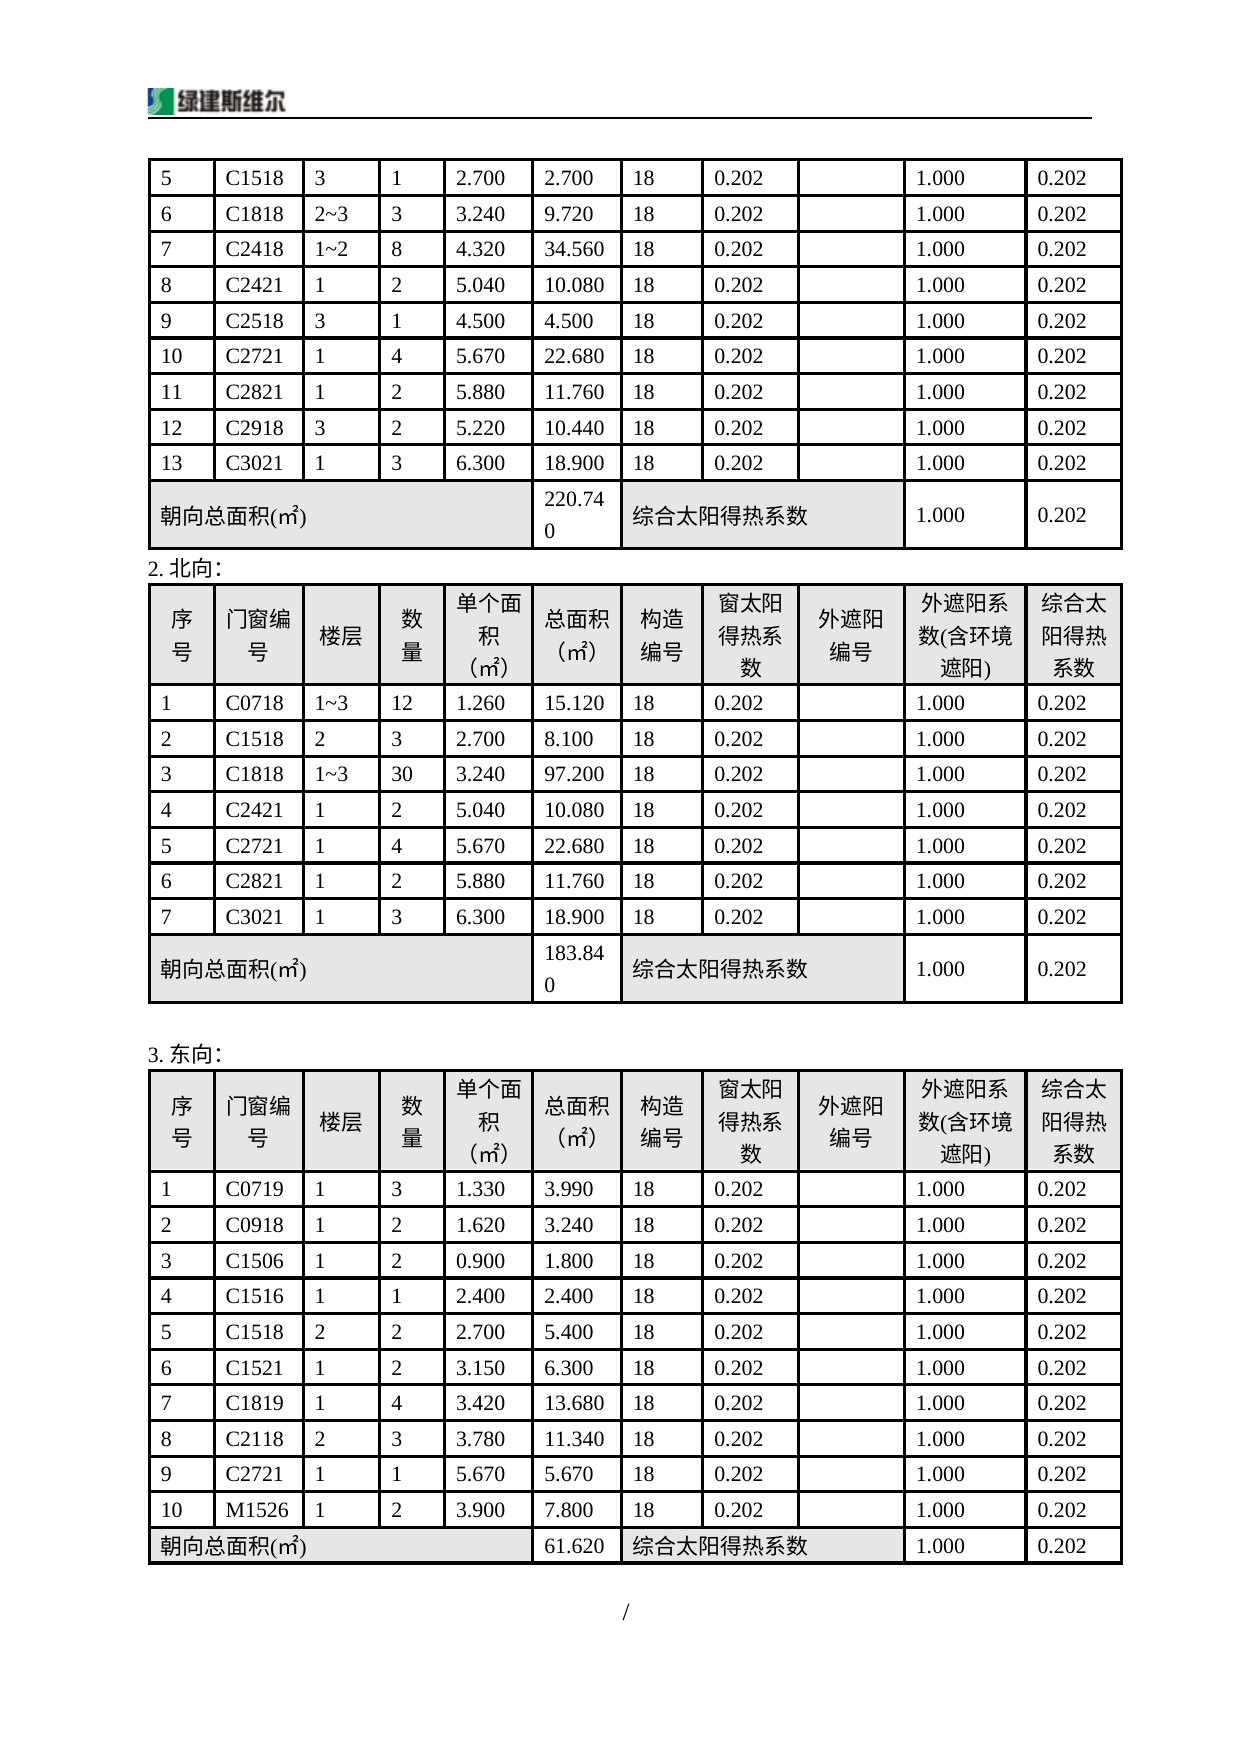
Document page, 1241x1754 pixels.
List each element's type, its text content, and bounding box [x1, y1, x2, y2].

table_cell C3021 [216, 446, 302, 479]
table_cell C2421 [216, 268, 302, 301]
table_cell 3.150 [446, 1351, 531, 1383]
table_cell 7 [151, 233, 213, 265]
table_cell C2821 [216, 865, 302, 897]
table_cell 1.000 [906, 482, 1024, 547]
table_cell 22.680 [534, 829, 620, 861]
table_cell [800, 268, 903, 301]
table_cell C2421 [216, 793, 302, 826]
table_cell 0.202 [1028, 1493, 1120, 1526]
table_cell [800, 197, 903, 229]
table_cell 2 [381, 1351, 443, 1383]
table_cell [800, 411, 903, 443]
table_cell [800, 1173, 903, 1205]
table_cell 1.000 [906, 1173, 1024, 1205]
table_cell 2.700 [446, 161, 531, 194]
table_cell 0.202 [704, 1458, 797, 1490]
table_cell 5 [151, 1315, 213, 1348]
table_cell 18 [623, 1386, 701, 1419]
table_cell C2918 [216, 411, 302, 443]
table_cell 4.320 [446, 233, 531, 265]
table_cell [800, 340, 903, 372]
table_cell 10 [151, 1493, 213, 1526]
table_cell 0.202 [704, 829, 797, 861]
table_cell C2118 [216, 1422, 302, 1454]
table_cell 1 [381, 1458, 443, 1490]
table_cell 3 [381, 722, 443, 754]
table_header 窗太阳得热系数 [704, 586, 797, 683]
table_cell 18 [623, 1458, 701, 1490]
table_cell 1.000 [906, 340, 1024, 372]
table_cell 1 [305, 1458, 378, 1490]
table_cell C2721 [216, 1458, 302, 1490]
table_cell 11.760 [534, 375, 620, 408]
table_cell 1~3 [305, 758, 378, 790]
table_cell 0.202 [704, 686, 797, 719]
table_cell 4 [151, 793, 213, 826]
table_cell [800, 1458, 903, 1490]
table_cell 1.000 [906, 1351, 1024, 1383]
table_cell 4 [381, 340, 443, 372]
table_cell 3 [305, 161, 378, 194]
table_cell [800, 1208, 903, 1241]
table_cell C1518 [216, 161, 302, 194]
table_cell 1.000 [906, 268, 1024, 301]
table_header 外遮阳系数(含环境遮阳) [906, 1072, 1024, 1169]
table_cell 1.000 [906, 1422, 1024, 1454]
table_cell 18 [623, 1244, 701, 1276]
table_cell 1.000 [906, 197, 1024, 229]
table_cell 4.500 [534, 304, 620, 336]
table_cell 9 [151, 1458, 213, 1490]
table_cell [800, 829, 903, 861]
table_header 外遮阳编号 [800, 1072, 903, 1169]
table_cell 2 [151, 722, 213, 754]
table_cell 18 [623, 900, 701, 933]
table_cell 0.202 [704, 1386, 797, 1419]
table_cell 0.202 [1028, 936, 1120, 1001]
table_header 构造编号 [623, 586, 701, 683]
table_cell 1.000 [906, 1208, 1024, 1241]
table_cell 2 [381, 865, 443, 897]
table_cell [800, 1280, 903, 1312]
table_header 门窗编号 [216, 1072, 302, 1169]
table_cell 1.000 [906, 411, 1024, 443]
table_cell 18 [623, 1173, 701, 1205]
table_cell 34.560 [534, 233, 620, 265]
table_cell 18 [623, 686, 701, 719]
table_cell 1.000 [906, 446, 1024, 479]
table_cell C0719 [216, 1173, 302, 1205]
table_header 序号 [151, 586, 213, 683]
table_cell C1818 [216, 758, 302, 790]
table_cell 5.670 [446, 829, 531, 861]
table_cell [800, 161, 903, 194]
table_cell C2821 [216, 375, 302, 408]
table_cell 0.202 [704, 340, 797, 372]
table_header 单个面积（㎡） [446, 586, 531, 683]
table_cell 6.300 [446, 900, 531, 933]
table_cell 1 [305, 900, 378, 933]
table_cell 0.202 [1028, 161, 1120, 194]
table_cell 综合太阳得热系数 [623, 1529, 903, 1561]
table_cell 1 [381, 304, 443, 336]
table_cell 0.202 [1028, 233, 1120, 265]
table_cell 0.202 [1028, 900, 1120, 933]
table_cell [800, 375, 903, 408]
table_cell 0.202 [704, 1493, 797, 1526]
table_cell 18 [623, 304, 701, 336]
table_cell 5.880 [446, 375, 531, 408]
table_cell 1 [305, 268, 378, 301]
table_cell 11 [151, 375, 213, 408]
table_cell C3021 [216, 900, 302, 933]
table_cell C2418 [216, 233, 302, 265]
table_cell 0.202 [704, 446, 797, 479]
table_cell 0.202 [1028, 304, 1120, 336]
table_cell [800, 1386, 903, 1419]
table_cell 0.202 [704, 268, 797, 301]
table_cell 22.680 [534, 340, 620, 372]
table_cell 2.700 [446, 1315, 531, 1348]
table_cell 2 [305, 1315, 378, 1348]
table_cell 3 [381, 1422, 443, 1454]
table_cell 0.202 [1028, 1173, 1120, 1205]
table_cell C2721 [216, 340, 302, 372]
table_cell 1.000 [906, 1493, 1024, 1526]
table_cell 3.900 [446, 1493, 531, 1526]
table_cell 1.330 [446, 1173, 531, 1205]
table_cell 0.202 [1028, 1315, 1120, 1348]
table_cell 18 [623, 1351, 701, 1383]
table_cell 8 [381, 233, 443, 265]
table_cell 5.220 [446, 411, 531, 443]
table_cell 5.040 [446, 793, 531, 826]
table_cell 8 [151, 268, 213, 301]
table_cell 4.500 [446, 304, 531, 336]
table_cell 0.202 [1028, 722, 1120, 754]
table_cell 1 [305, 1493, 378, 1526]
table_cell 18 [623, 1280, 701, 1312]
table_cell 2 [305, 1422, 378, 1454]
table_cell 3.240 [446, 758, 531, 790]
table_cell 6.300 [446, 446, 531, 479]
table_cell 0.202 [1028, 1422, 1120, 1454]
table_cell 3 [305, 411, 378, 443]
table_cell 3.990 [534, 1173, 620, 1205]
table_cell 2 [151, 1208, 213, 1241]
table_cell 1 [305, 829, 378, 861]
table_cell 0.202 [1028, 865, 1120, 897]
table_cell 18 [623, 233, 701, 265]
table_cell 7 [151, 1386, 213, 1419]
table_header 综合太阳得热系数 [1028, 586, 1120, 683]
table_cell 1.800 [534, 1244, 620, 1276]
table_cell 18 [623, 268, 701, 301]
table_cell 1.000 [906, 865, 1024, 897]
table_header 楼层 [305, 586, 378, 683]
table_cell 0.202 [1028, 197, 1120, 229]
table_cell 3 [151, 758, 213, 790]
table_cell 2.400 [446, 1280, 531, 1312]
table_cell 10 [151, 340, 213, 372]
table_cell M1526 [216, 1493, 302, 1526]
table_cell 2 [381, 268, 443, 301]
table_cell [800, 1422, 903, 1454]
table_cell C1516 [216, 1280, 302, 1312]
table_cell 1.000 [906, 1529, 1024, 1561]
table_cell 1.000 [906, 375, 1024, 408]
table_cell 18 [623, 1422, 701, 1454]
table_cell 0.202 [1028, 758, 1120, 790]
table_cell [800, 1315, 903, 1348]
table_cell 0.202 [1028, 793, 1120, 826]
table_cell 1.000 [906, 793, 1024, 826]
table_cell 18 [623, 758, 701, 790]
table_cell 2 [381, 1315, 443, 1348]
table_cell 2 [381, 1244, 443, 1276]
table_cell 2~3 [305, 197, 378, 229]
table_cell 0.202 [704, 161, 797, 194]
table_cell 0.202 [1028, 411, 1120, 443]
table_cell 0.202 [704, 758, 797, 790]
table_cell C1506 [216, 1244, 302, 1276]
table_cell 0.202 [1028, 268, 1120, 301]
table_header 综合太阳得热系数 [1028, 1072, 1120, 1169]
table_cell 0.202 [704, 233, 797, 265]
table_cell 18 [623, 865, 701, 897]
table_cell 综合太阳得热系数 [623, 936, 903, 1001]
table_cell 0.202 [704, 375, 797, 408]
table_cell 0.202 [1028, 1244, 1120, 1276]
table_cell 13.680 [534, 1386, 620, 1419]
table_cell C2721 [216, 829, 302, 861]
table_cell 2.700 [534, 161, 620, 194]
table_cell C1819 [216, 1386, 302, 1419]
table_cell 18 [623, 340, 701, 372]
table_cell 3.420 [446, 1386, 531, 1419]
table_cell 1.620 [446, 1208, 531, 1241]
picture [147, 88, 289, 115]
table_cell 5.670 [446, 340, 531, 372]
table_header 楼层 [305, 1072, 378, 1169]
table_cell 0.202 [704, 1244, 797, 1276]
table_cell [800, 793, 903, 826]
table_cell 5.040 [446, 268, 531, 301]
table_cell 8.100 [534, 722, 620, 754]
table_cell 0.202 [1028, 686, 1120, 719]
table_cell 1 [305, 1173, 378, 1205]
table_cell 1.000 [906, 829, 1024, 861]
table_cell 0.202 [704, 1208, 797, 1241]
table_cell 18 [623, 722, 701, 754]
text 3. 东向： [148, 1036, 1092, 1069]
table_cell [800, 1493, 903, 1526]
table_cell 1.000 [906, 1280, 1024, 1312]
table_cell C1518 [216, 1315, 302, 1348]
table_header 门窗编号 [216, 586, 302, 683]
table_cell 1 [381, 161, 443, 194]
table_cell 12 [151, 411, 213, 443]
table_cell 0.202 [704, 411, 797, 443]
table_cell 10.440 [534, 411, 620, 443]
table_cell 0.202 [704, 722, 797, 754]
table_cell 综合太阳得热系数 [623, 482, 903, 547]
table_cell 1 [305, 1351, 378, 1383]
table_cell C2518 [216, 304, 302, 336]
table_cell [800, 865, 903, 897]
table_cell 1.000 [906, 900, 1024, 933]
table_cell 3 [381, 446, 443, 479]
table_cell 5.400 [534, 1315, 620, 1348]
table_cell [800, 722, 903, 754]
table_cell 1 [305, 340, 378, 372]
table_cell 1 [305, 1244, 378, 1276]
table_cell 18 [623, 1315, 701, 1348]
table_cell 1.000 [906, 1315, 1024, 1348]
table_cell 1.000 [906, 1458, 1024, 1490]
table_cell 4 [381, 1386, 443, 1419]
table_cell 5 [151, 161, 213, 194]
table_cell 2 [381, 375, 443, 408]
table_cell 7 [151, 900, 213, 933]
table_cell 7.800 [534, 1493, 620, 1526]
table_cell 15.120 [534, 686, 620, 719]
table_cell 1 [151, 1173, 213, 1205]
table_cell 1 [305, 1280, 378, 1312]
table_cell 6 [151, 1351, 213, 1383]
table_cell 0.202 [1028, 340, 1120, 372]
text 2. 北向： [148, 550, 1092, 583]
table_cell 2 [381, 793, 443, 826]
table_cell 0.202 [1028, 1351, 1120, 1383]
table_cell 3.240 [534, 1208, 620, 1241]
table_cell 0.202 [704, 1315, 797, 1348]
table_cell 0.202 [704, 304, 797, 336]
table_cell 2 [381, 1493, 443, 1526]
table_cell 4 [151, 1280, 213, 1312]
table_header 数量 [381, 1072, 443, 1169]
table_cell 3 [381, 197, 443, 229]
table_cell 18 [623, 197, 701, 229]
table_cell 18 [623, 411, 701, 443]
table_cell C1818 [216, 197, 302, 229]
table_cell 0.202 [1028, 482, 1120, 547]
table_cell 0.202 [704, 197, 797, 229]
table_header 序号 [151, 1072, 213, 1169]
table_cell 朝向总面积(㎡) [151, 936, 531, 1001]
table_cell 5.670 [534, 1458, 620, 1490]
table_header 构造编号 [623, 1072, 701, 1169]
table_cell 5 [151, 829, 213, 861]
table_cell 1 [305, 375, 378, 408]
table_cell 1.000 [906, 1244, 1024, 1276]
table_cell 3 [381, 1173, 443, 1205]
table_cell 1.260 [446, 686, 531, 719]
table_cell 1 [305, 1386, 378, 1419]
table_cell 18.900 [534, 900, 620, 933]
table_header 总面积（㎡） [534, 586, 620, 683]
table_cell 2.400 [534, 1280, 620, 1312]
table_cell 3 [381, 900, 443, 933]
table_cell [800, 446, 903, 479]
table_cell 13 [151, 446, 213, 479]
table_cell 2 [381, 1208, 443, 1241]
table_cell 12 [381, 686, 443, 719]
table_cell 5.880 [446, 865, 531, 897]
table_cell 18.900 [534, 446, 620, 479]
table_cell 2 [305, 722, 378, 754]
table_cell 0.202 [1028, 829, 1120, 861]
table_cell 6 [151, 865, 213, 897]
table_cell [800, 304, 903, 336]
table_cell 220.740 [534, 482, 620, 547]
table_cell 1 [305, 793, 378, 826]
table_cell [800, 758, 903, 790]
table_cell 0.202 [704, 900, 797, 933]
table_cell 183.840 [534, 936, 620, 1001]
table_cell 0.202 [1028, 1280, 1120, 1312]
table_cell 11.760 [534, 865, 620, 897]
table_cell 11.340 [534, 1422, 620, 1454]
table_cell 6.300 [534, 1351, 620, 1383]
table_cell [800, 900, 903, 933]
table_cell 1 [381, 1280, 443, 1312]
table_cell 18 [623, 375, 701, 408]
table_cell [800, 1244, 903, 1276]
table_cell C0718 [216, 686, 302, 719]
table_cell 1.000 [906, 722, 1024, 754]
table_cell 1~3 [305, 686, 378, 719]
table_cell 30 [381, 758, 443, 790]
table_cell 1.000 [906, 936, 1024, 1001]
table_cell 0.202 [1028, 1529, 1120, 1561]
table_cell 1.000 [906, 304, 1024, 336]
table_cell 18 [623, 1208, 701, 1241]
table_cell 10.080 [534, 268, 620, 301]
table_header 窗太阳得热系数 [704, 1072, 797, 1169]
table_cell 0.202 [704, 793, 797, 826]
table_cell 2.700 [446, 722, 531, 754]
table_cell 5.670 [446, 1458, 531, 1490]
table_cell 0.202 [704, 1422, 797, 1454]
table_cell 1.000 [906, 758, 1024, 790]
table_cell 18 [623, 446, 701, 479]
table_cell C1521 [216, 1351, 302, 1383]
table_cell 1.000 [906, 1386, 1024, 1419]
table_cell 朝向总面积(㎡) [151, 482, 531, 547]
table_cell 1.000 [906, 233, 1024, 265]
table_cell 61.620 [534, 1529, 620, 1561]
table_cell 18 [623, 161, 701, 194]
table_header 总面积（㎡） [534, 1072, 620, 1169]
table_cell 0.202 [704, 1280, 797, 1312]
table_cell 1.000 [906, 161, 1024, 194]
table_cell 3 [305, 304, 378, 336]
table_cell 0.202 [1028, 1386, 1120, 1419]
table_header 外遮阳编号 [800, 586, 903, 683]
table_cell 0.202 [704, 1351, 797, 1383]
table_cell 9.720 [534, 197, 620, 229]
table_cell 1 [305, 446, 378, 479]
table_header 单个面积（㎡） [446, 1072, 531, 1169]
table_cell 10.080 [534, 793, 620, 826]
table_cell 1.000 [906, 686, 1024, 719]
table_cell 3.780 [446, 1422, 531, 1454]
table_cell 4 [381, 829, 443, 861]
table_cell 1 [151, 686, 213, 719]
table_cell 0.202 [1028, 1458, 1120, 1490]
table_header 外遮阳系数(含环境遮阳) [906, 586, 1024, 683]
table_cell 97.200 [534, 758, 620, 790]
table_cell 0.202 [704, 1173, 797, 1205]
table_cell 0.202 [1028, 375, 1120, 408]
table_cell 0.202 [1028, 1208, 1120, 1241]
table_header 数量 [381, 586, 443, 683]
table_cell 18 [623, 793, 701, 826]
table_cell 1 [305, 1208, 378, 1241]
table_cell 1 [305, 865, 378, 897]
table_cell 0.202 [704, 865, 797, 897]
table_cell 0.900 [446, 1244, 531, 1276]
table_cell 2 [381, 411, 443, 443]
table_cell 8 [151, 1422, 213, 1454]
table_cell 6 [151, 197, 213, 229]
table_cell 朝向总面积(㎡) [151, 1529, 531, 1561]
table_cell 18 [623, 829, 701, 861]
table_cell 3 [151, 1244, 213, 1276]
table_cell 9 [151, 304, 213, 336]
table_cell [800, 233, 903, 265]
table_cell C0918 [216, 1208, 302, 1241]
table_cell 18 [623, 1493, 701, 1526]
table_cell 3.240 [446, 197, 531, 229]
table_cell C1518 [216, 722, 302, 754]
table_cell 1~2 [305, 233, 378, 265]
table_cell 0.202 [1028, 446, 1120, 479]
table_cell [800, 686, 903, 719]
table_cell [800, 1351, 903, 1383]
